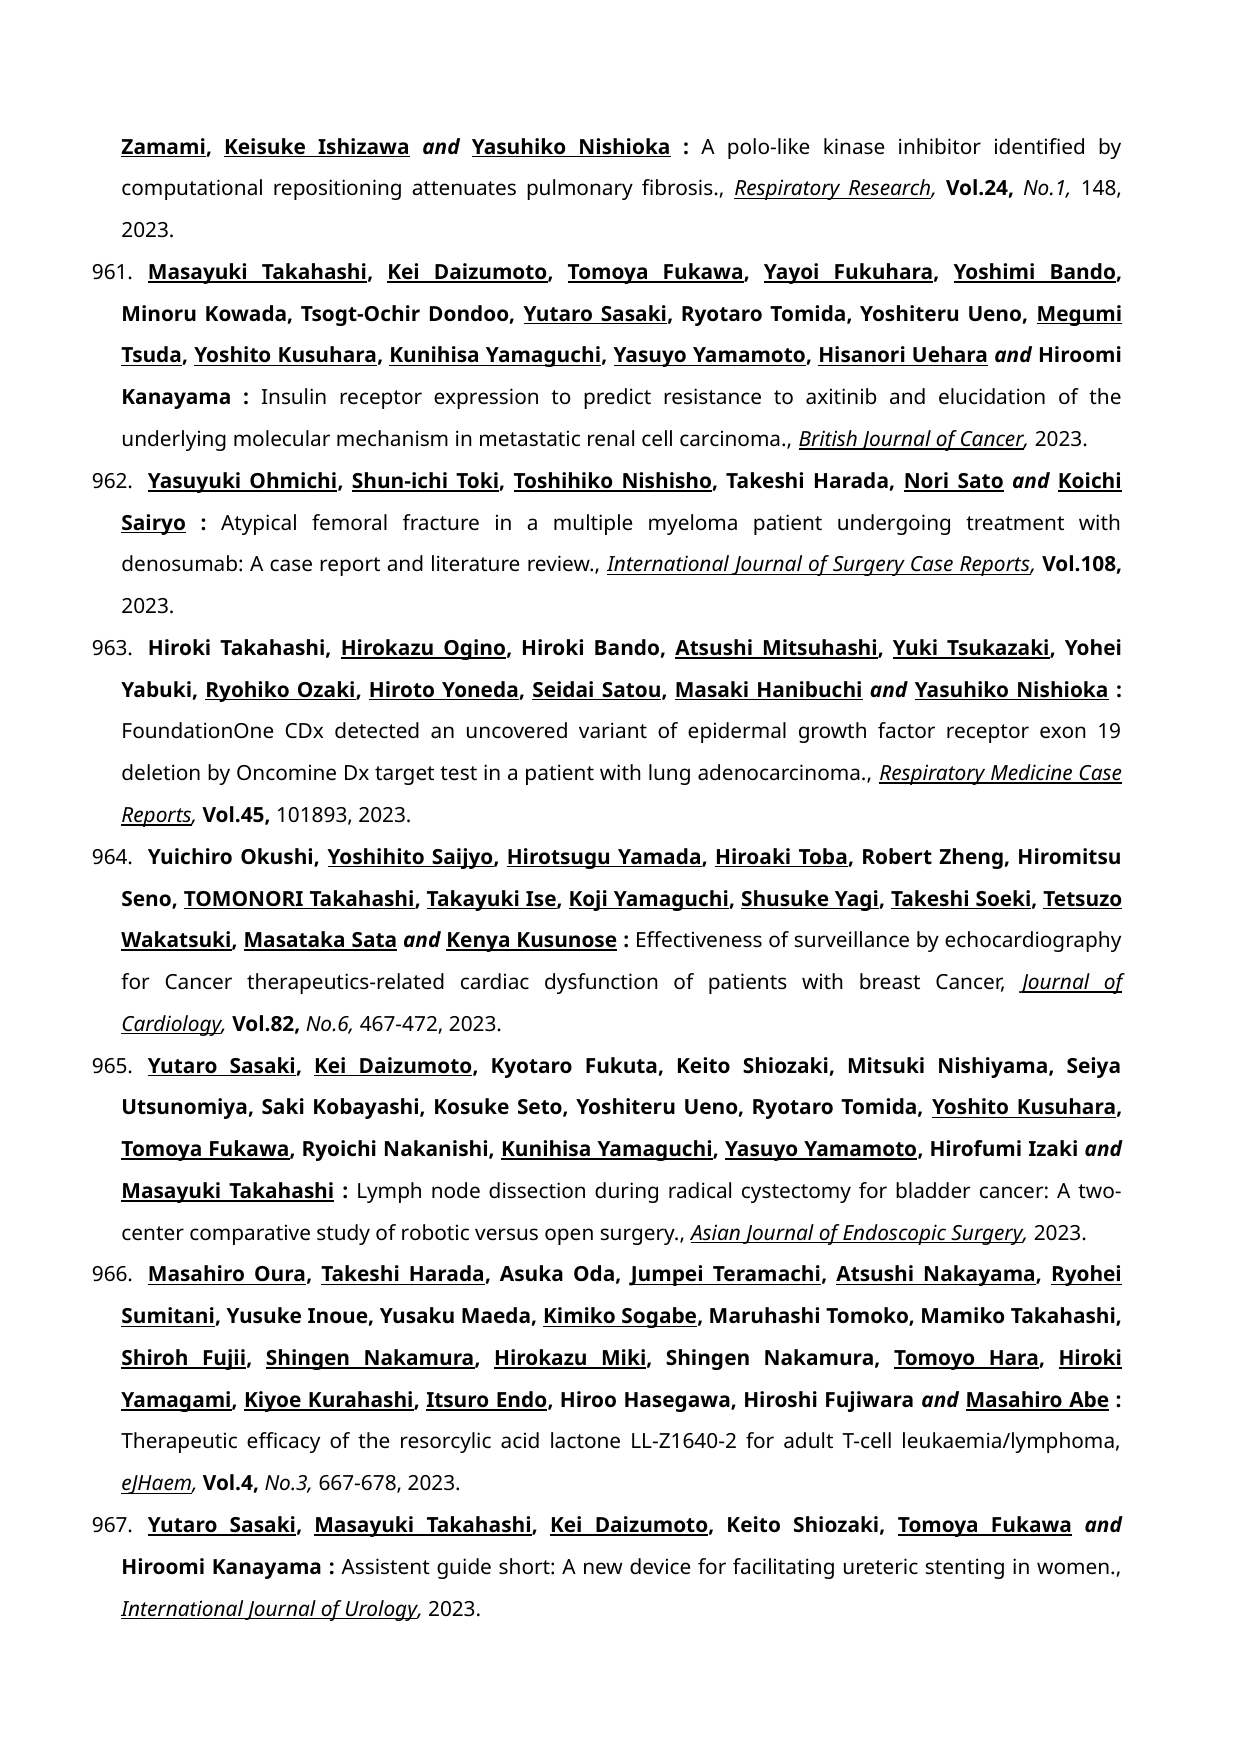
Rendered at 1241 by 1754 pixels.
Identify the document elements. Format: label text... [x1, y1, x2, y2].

list Hiroki Takahashi, Hirokazu Ogino, Hiroki Bando, Atsushi Mitsuhashi, Yuki Tsukazaki, Yohei Yabuki, Ryohiko Ozaki, Hiroto Yoneda, Seidai Satou, Masaki Hanibuchi and Yasuhiko Nishioka : FoundationOne CDx detected an uncovered variant of epidermal growth factor receptor exon 19 deletion by Oncomine Dx target test in a patient with lung adenocarcinoma., Respiratory Medicine Case Reports, Vol.45, 101893, 2023. [92, 626, 1122, 835]
list Masahiro Oura, Takeshi Harada, Asuka Oda, Jumpei Teramachi, Atsushi Nakayama, Ryohei Sumitani, Yusuke Inoue, Yusaku Maeda, Kimiko Sogabe, Maruhashi Tomoko, Mamiko Takahashi, Shiroh Fujii, Shingen Nakamura, Hirokazu Miki, Shingen Nakamura, Tomoyo Hara, Hiroki Yamagami, Kiyoe Kurahashi, Itsuro Endo, Hiroo Hasegawa, Hiroshi Fujiwara and Masahiro Abe : Therapeutic efficacy of the resorcylic acid lactone LL-Z1640-2 for adult T-cell leukaemia/lymphoma, eJHaem, Vol.4, No.3, 667-678, 2023. [92, 1253, 1122, 1503]
list Yutaro Sasaki, Masayuki Takahashi, Kei Daizumoto, Keito Shiozaki, Tomoya Fukawa and Hiroomi Kanayama : Assistent guide short: A new device for facilitating ureteric stenting in women., International Journal of Urology, 2023. [92, 1503, 1122, 1629]
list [92, 125, 1122, 250]
list Masayuki Takahashi, Kei Daizumoto, Tomoya Fukawa, Yayoi Fukuhara, Yoshimi Bando, Minoru Kowada, Tsogt-Ochir Dondoo, Yutaro Sasaki, Ryotaro Tomida, Yoshiteru Ueno, Megumi Tsuda, Yoshito Kusuhara, Kunihisa Yamaguchi, Yasuyo Yamamoto, Hisanori Uehara and Hiroomi Kanayama : Insulin receptor expression to predict resistance to axitinib and elucidation of the underlying molecular mechanism in metastatic renal cell carcinoma., British Journal of Cancer, 2023. [92, 250, 1122, 459]
list Yasuyuki Ohmichi, Shun-ichi Toki, Toshihiko Nishisho, Takeshi Harada, Nori Sato and Koichi Sairyo : Atypical femoral fracture in a multiple myeloma patient undergoing treatment with denosumab: A case report and literature review., International Journal of Surgery Case Reports, Vol.108, 2023. [92, 459, 1122, 626]
list Yuichiro Okushi, Yoshihito Saijyo, Hirotsugu Yamada, Hiroaki Toba, Robert Zheng, Hiromitsu Seno, TOMONORI Takahashi, Takayuki Ise, Koji Yamaguchi, Shusuke Yagi, Takeshi Soeki, Tetsuzo Wakatsuki, Masataka Sata and Kenya Kusunose : Effectiveness of surveillance by echocardiography for Cancer therapeutics-related cardiac dysfunction of patients with breast Cancer, Journal of Cardiology, Vol.82, No.6, 467-472, 2023. [92, 835, 1122, 1044]
list Yutaro Sasaki, Kei Daizumoto, Kyotaro Fukuta, Keito Shiozaki, Mitsuki Nishiyama, Seiya Utsunomiya, Saki Kobayashi, Kosuke Seto, Yoshiteru Ueno, Ryotaro Tomida, Yoshito Kusuhara, Tomoya Fukawa, Ryoichi Nakanishi, Kunihisa Yamaguchi, Yasuyo Yamamoto, Hirofumi Izaki and Masayuki Takahashi : Lymph node dissection during radical cystectomy for bladder cancer: A two-center comparative study of robotic versus open surgery., Asian Journal of Endoscopic Surgery, 2023. [92, 1044, 1122, 1253]
